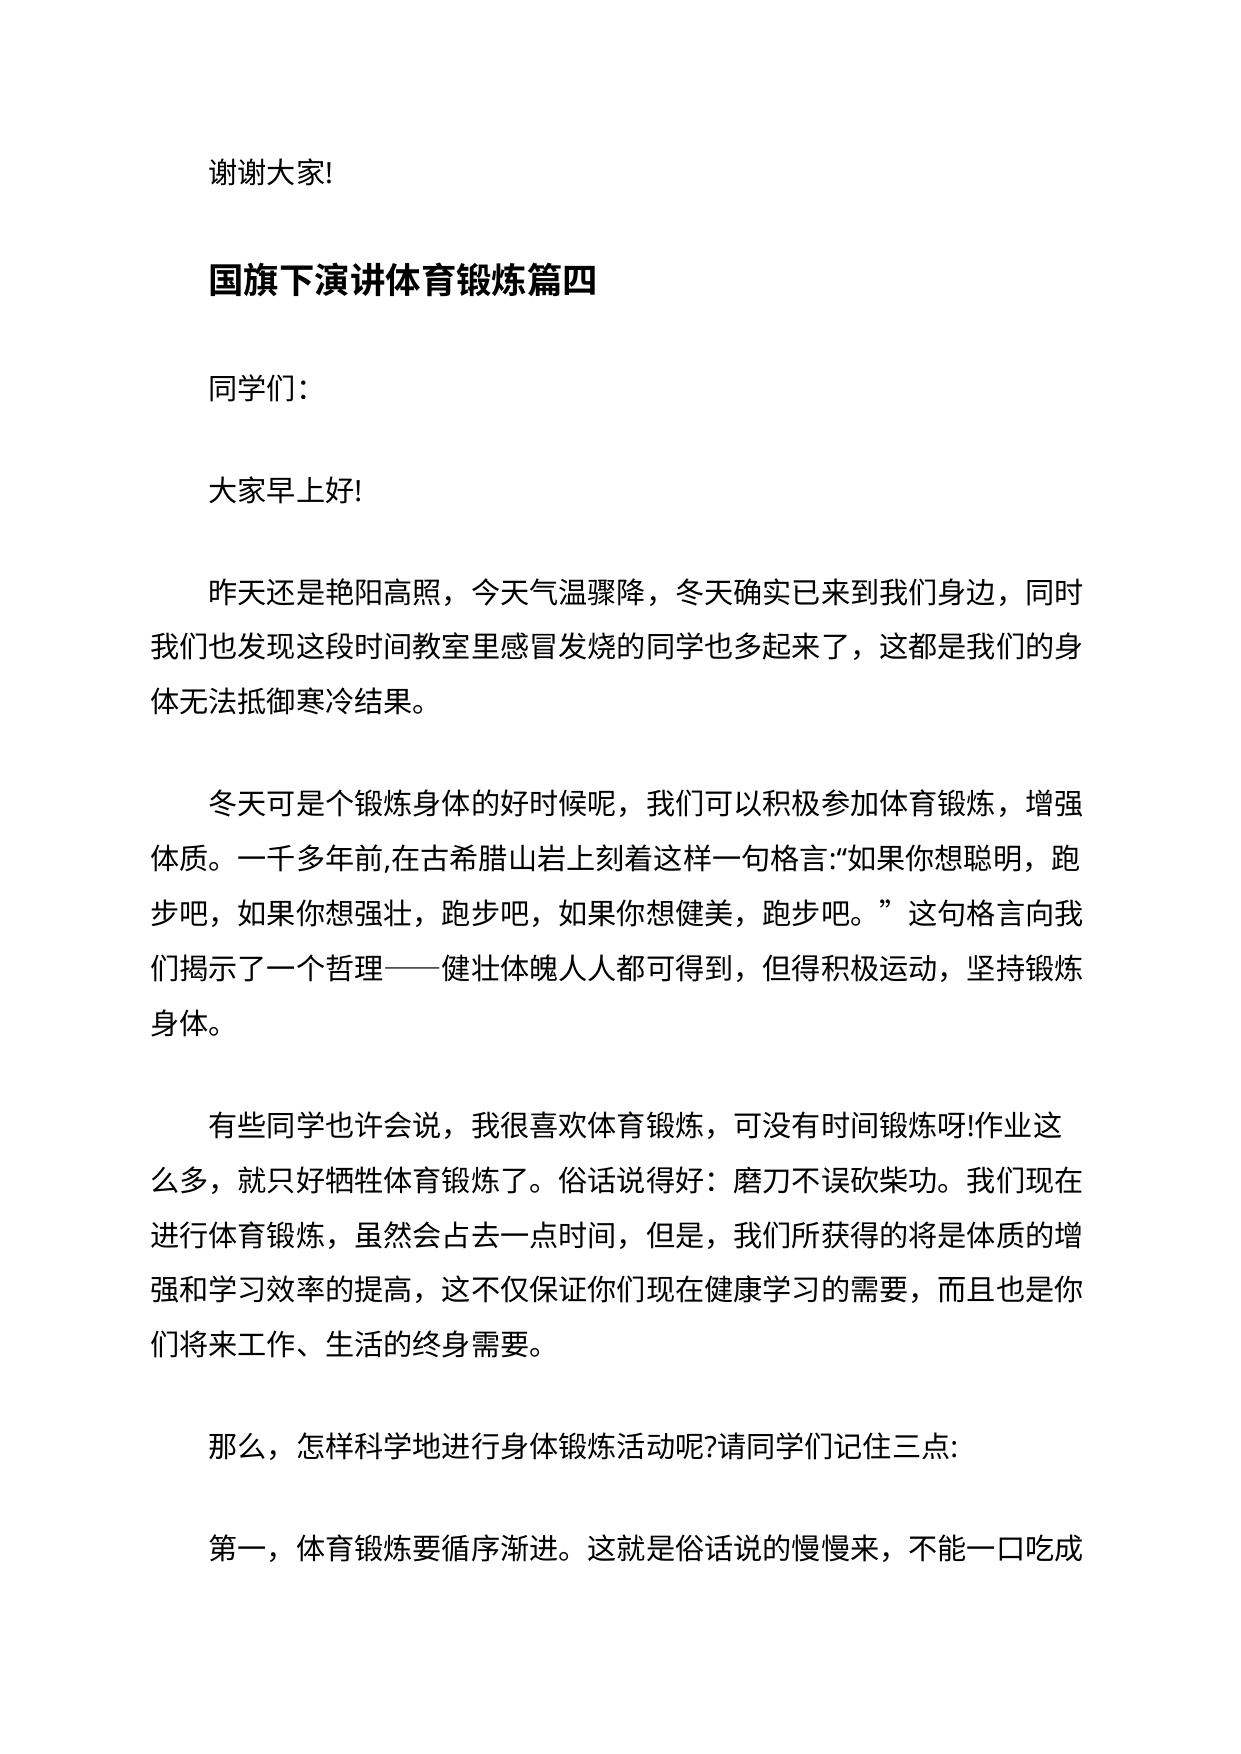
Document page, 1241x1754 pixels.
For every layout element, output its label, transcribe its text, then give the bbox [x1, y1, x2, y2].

text 谢谢大家! [150, 150, 1090, 192]
text 昨天还是艳阳高照，今天气温骤降，冬天确实已来到我们身边，同时我们也发现这段时间教室里感冒发烧的同学也多起来了，这都是我们的身体无法抵御寒冷结果。 [150, 569, 1090, 721]
text 国旗下演讲体育锻炼篇四 [150, 252, 1090, 303]
text 大家早上好! [150, 467, 1090, 509]
text 有些同学也许会说，我很喜欢体育锻炼，可没有时间锻炼呀!作业这么多，就只好牺牲体育锻炼了。俗话说得好：磨刀不误砍柴功。我们现在进行体育锻炼，虽然会占去一点时间，但是，我们所获得的将是体质的增强和学习效率的提高，这不仅保证你们现在健康学习的需要，而且也是你们将来工作、生活的终身需要。 [150, 1102, 1090, 1364]
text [150, 1526, 1090, 1568]
text 同学们： [150, 365, 1090, 408]
text 冬天可是个锻炼身体的好时候呢，我们可以积极参加体育锻炼，增强体质。一千多年前,在古希腊山岩上刻着这样一句格言:“如果你想聪明，跑步吧，如果你想强壮，跑步吧，如果你想健美，跑步吧。”这句格言向我们揭示了一个哲理——健壮体魄人人都可得到，但得积极运动，坚持锻炼身体。 [150, 781, 1090, 1043]
text 那么，怎样科学地进行身体锻炼活动呢?请同学们记住三点: [150, 1424, 1090, 1466]
